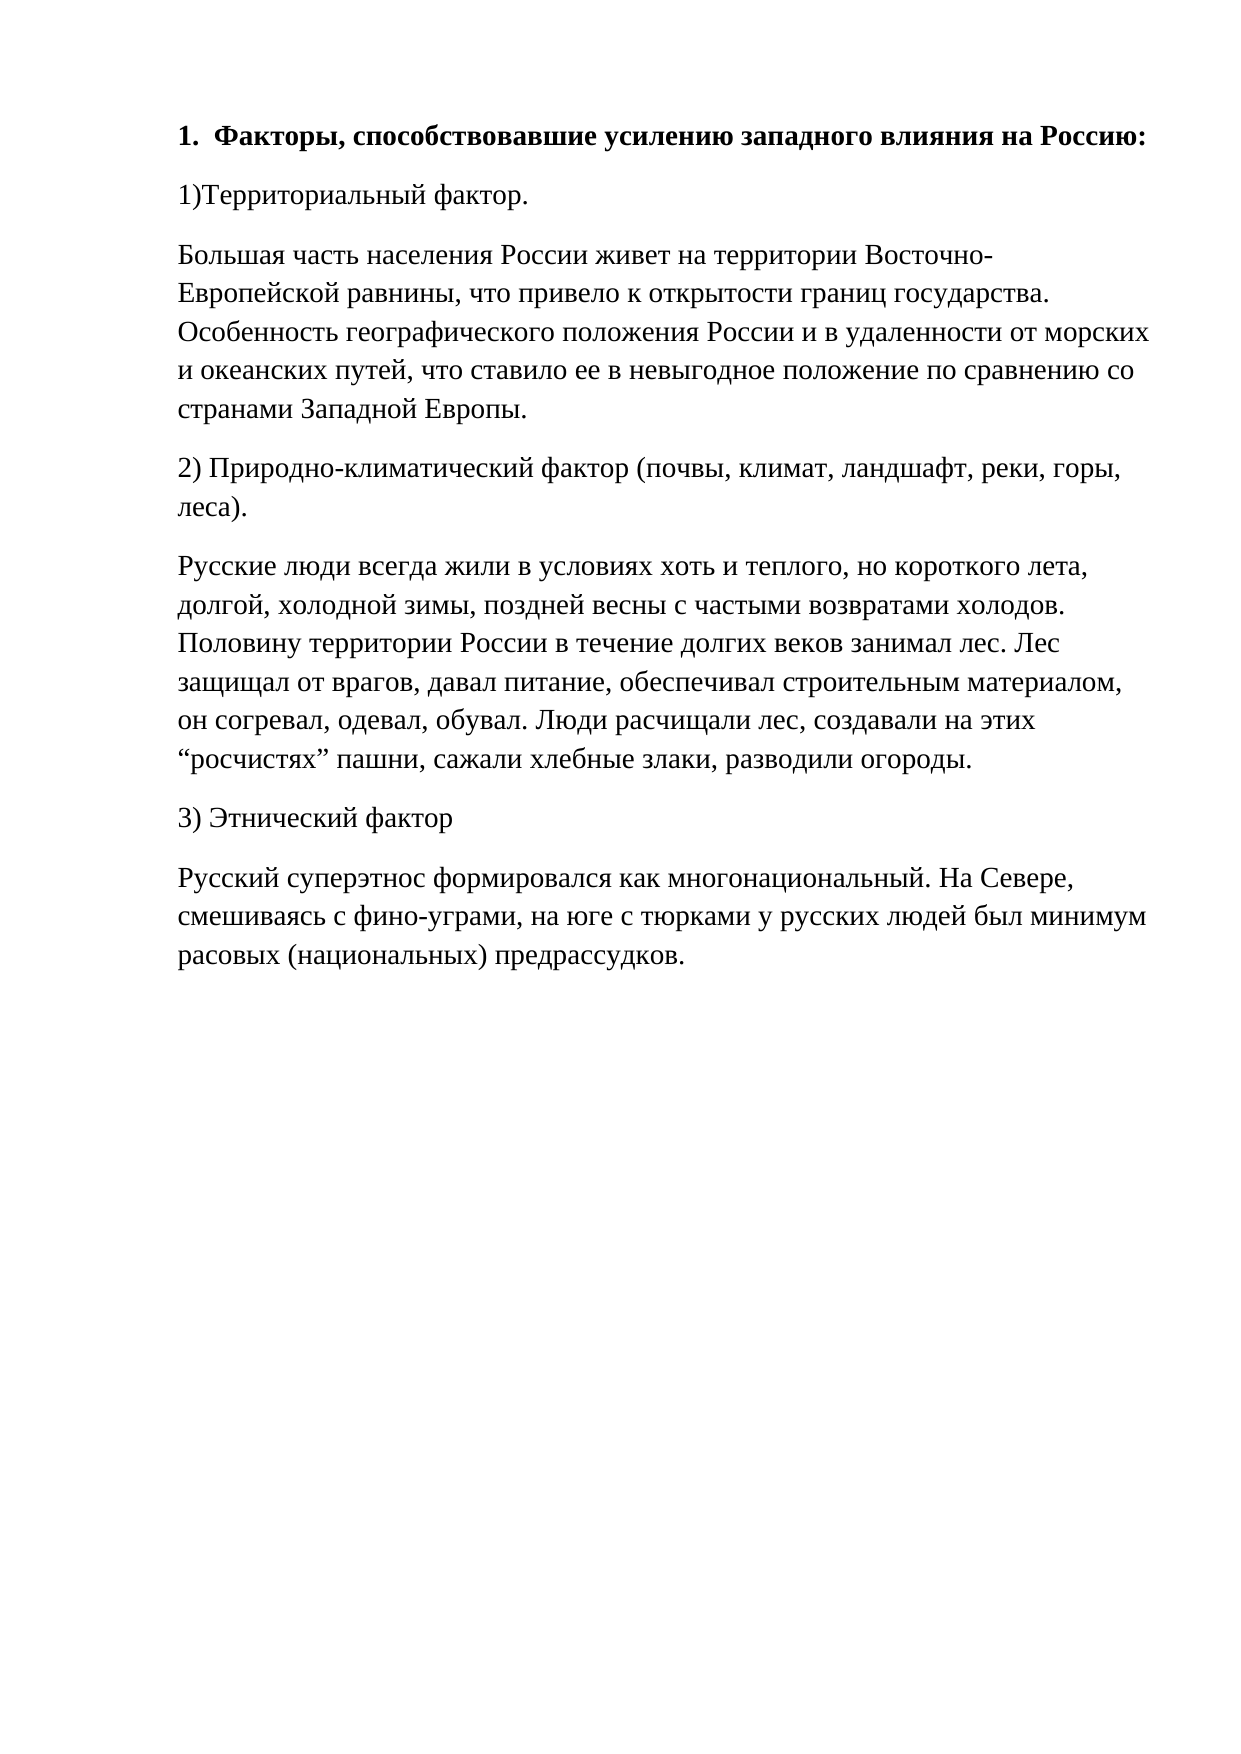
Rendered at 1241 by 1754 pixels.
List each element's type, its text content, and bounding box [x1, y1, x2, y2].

text 2) Природно-климатический фактор (почвы, климат, ландшафт, реки, горы, леса). [177, 450, 1152, 522]
text 1)Территориальный фактор. [177, 177, 1152, 211]
text Русский суперэтнос формировался как многонациональный. На Севере, смешиваясь с фино-уграми, на юге с тюрками у русских людей был минимум расовых (национальных) предрассудков. [177, 860, 1152, 970]
text Русские люди всегда жили в условиях хоть и теплого, но короткого лета, долгой, холодной зимы, поздней весны с частыми возвратами холодов. Половину территории России в течение долгих веков занимал лес. Лес защищал от врагов, давал питание, обеспечивал строительным материалом, он согревал, одевал, обувал. Люди расчищали лес, создавали на этих “росчистях” пашни, сажали хлебные злаки, разводили огороды. [177, 548, 1152, 774]
text Большая часть населения России живет на территории Восточно-Европейской равнины, что привело к открытости границ государства. Особенность географического положения России и в удаленности от морских и океанских путей, что ставило ее в невыгодное положение по сравнению со странами Западной Европы. [177, 237, 1152, 424]
text 1. Факторы, способствовавшие усилению западного влияния на Россию: [177, 118, 1152, 152]
text 3) Этнический фактор [177, 800, 1152, 834]
